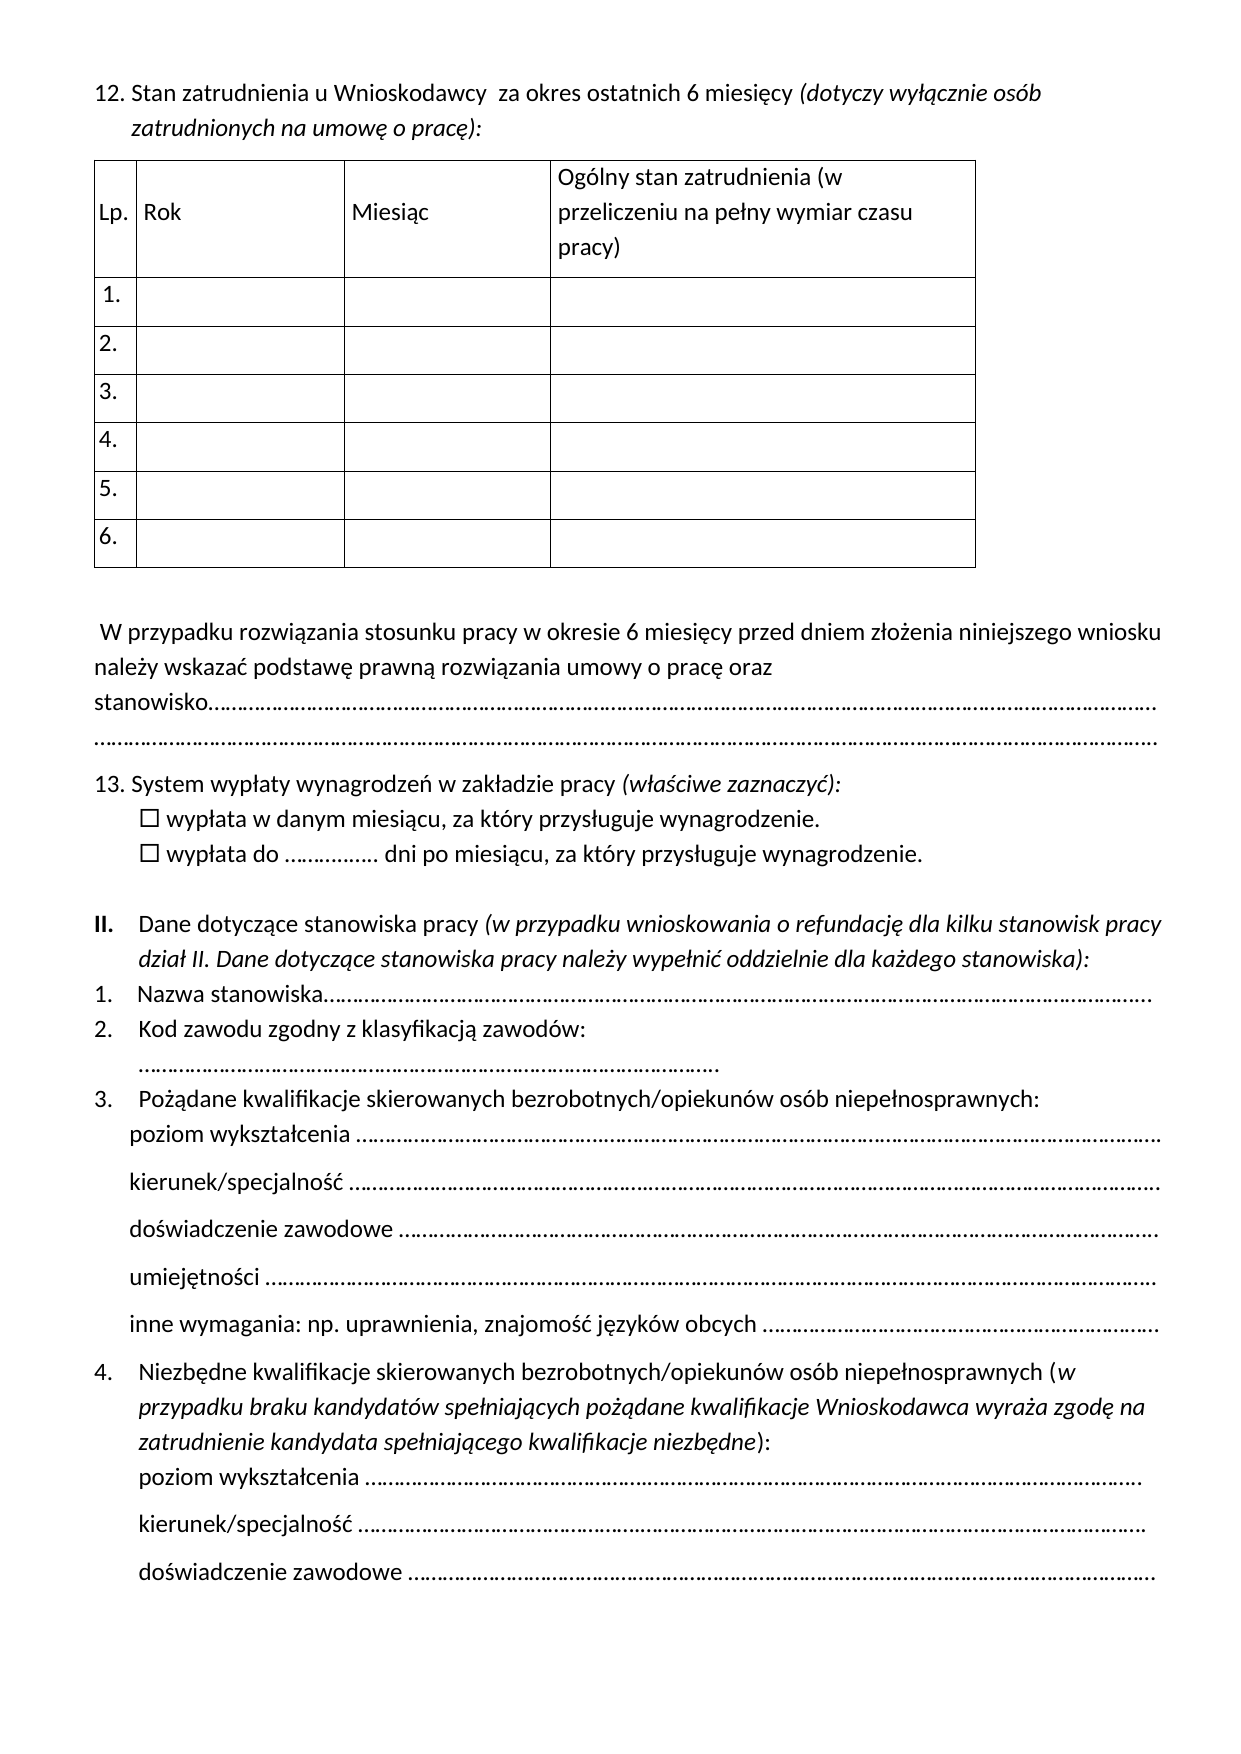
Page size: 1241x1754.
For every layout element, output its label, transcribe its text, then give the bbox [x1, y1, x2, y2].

table_cell 1. [95, 278, 136, 326]
text inne wymagania: np. uprawnienia, znajomość języków obcych …………………………………………………………… [123, 1308, 1165, 1339]
table_header Ogólny stan zatrudnienia (w przeliczeniu na pełny wymiar czasu pracy) [551, 161, 975, 277]
text doświadczenie zawodowe ……………………………………………………………………….………………………………………… [138, 1556, 1165, 1586]
table_cell [345, 278, 550, 326]
text poziom wykształcenia ………………………………………….………………………………………………………………………….. [138, 1461, 1165, 1491]
table_header Miesiąc [345, 161, 550, 277]
text kierunek/specjalność ………………………………………….……………………………………………………………………………. [138, 1508, 1165, 1539]
table_cell 6. [95, 520, 136, 567]
table_cell [551, 423, 975, 471]
text poziom wykształcenia …………………………………….……………………………………………………………………………………. [123, 1118, 1165, 1149]
table_cell [137, 472, 344, 519]
text wypłata do ………..….. dni po miesiącu, za który przysługuje wynagrodzenie. [94, 838, 1165, 869]
table_cell [345, 375, 550, 422]
table_cell 3. [95, 375, 136, 422]
list Kod zawodu zgodny z klasyfikacją zawodów: ……………………………………………………………………………………….. [94, 1013, 1165, 1079]
table_cell 4. [95, 423, 136, 471]
table_header Rok [137, 161, 344, 277]
table_cell [345, 423, 550, 471]
text W przypadku rozwiązania stosunku pracy w okresie 6 miesięcy przed dniem złożenia niniejszego wniosku należy wskazać podstawę prawną rozwiązania umowy o pracę oraz stanowisko………………………………………………………………………………………………………………………………………………… ………………………………………………………………………………………………………………………………………………………………….. [94, 616, 1165, 751]
table_cell [137, 520, 344, 567]
table_cell [551, 472, 975, 519]
table_cell [551, 278, 975, 326]
table_cell 5. [95, 472, 136, 519]
table_cell 2. [95, 327, 136, 374]
text wypłata w danym miesiącu, za który przysługuje wynagrodzenie. [94, 803, 1165, 834]
table_cell [137, 327, 344, 374]
list System wypłaty wynagrodzeń w zakładzie pracy (właściwe zaznaczyć): [94, 768, 1165, 799]
table_header Lp. [95, 161, 136, 277]
table_cell [345, 472, 550, 519]
table_cell [551, 327, 975, 374]
list Nazwa stanowiska……………………………………………………………………………………………………………………………... [94, 978, 1165, 1009]
table_cell [345, 520, 550, 567]
table_cell [137, 375, 344, 422]
table_cell [345, 327, 550, 374]
table_cell [551, 520, 975, 567]
table_cell [551, 375, 975, 422]
text kierunek/specjalność …………………………………………….…………………………………………………………………………….. [123, 1166, 1165, 1196]
table_cell [137, 423, 344, 471]
text doświadczenie zawodowe ……………………………………………………………………….………………………………………….. [123, 1213, 1165, 1244]
list Stan zatrudnienia u Wnioskodawcy za okres ostatnich 6 miesięcy (dotyczy wyłącznie osób zatrudnionych na umowę o pracę): [94, 77, 1165, 143]
list Niezbędne kwalifikacje skierowanych bezrobotnych/opiekunów osób niepełnosprawnych (w przypadku braku kandydatów spełniających pożądane kwalifikacje Wnioskodawca wyraża zgodę na zatrudnienie kandydata spełniającego kwalifikacje niezbędne): [94, 1356, 1165, 1456]
list Pożądane kwalifikacje skierowanych bezrobotnych/opiekunów osób niepełnosprawnych: [94, 1083, 1165, 1114]
table_cell [137, 278, 344, 326]
text umiejętności ……………………………………………………………………………………………………………………………………….. [123, 1261, 1165, 1291]
list Dane dotyczące stanowiska pracy (w przypadku wnioskowania o refundację dla kilku stanowisk pracy dział II. Dane dotyczące stanowiska pracy należy wypełnić oddzielnie dla każdego stanowiska): [94, 908, 1165, 974]
